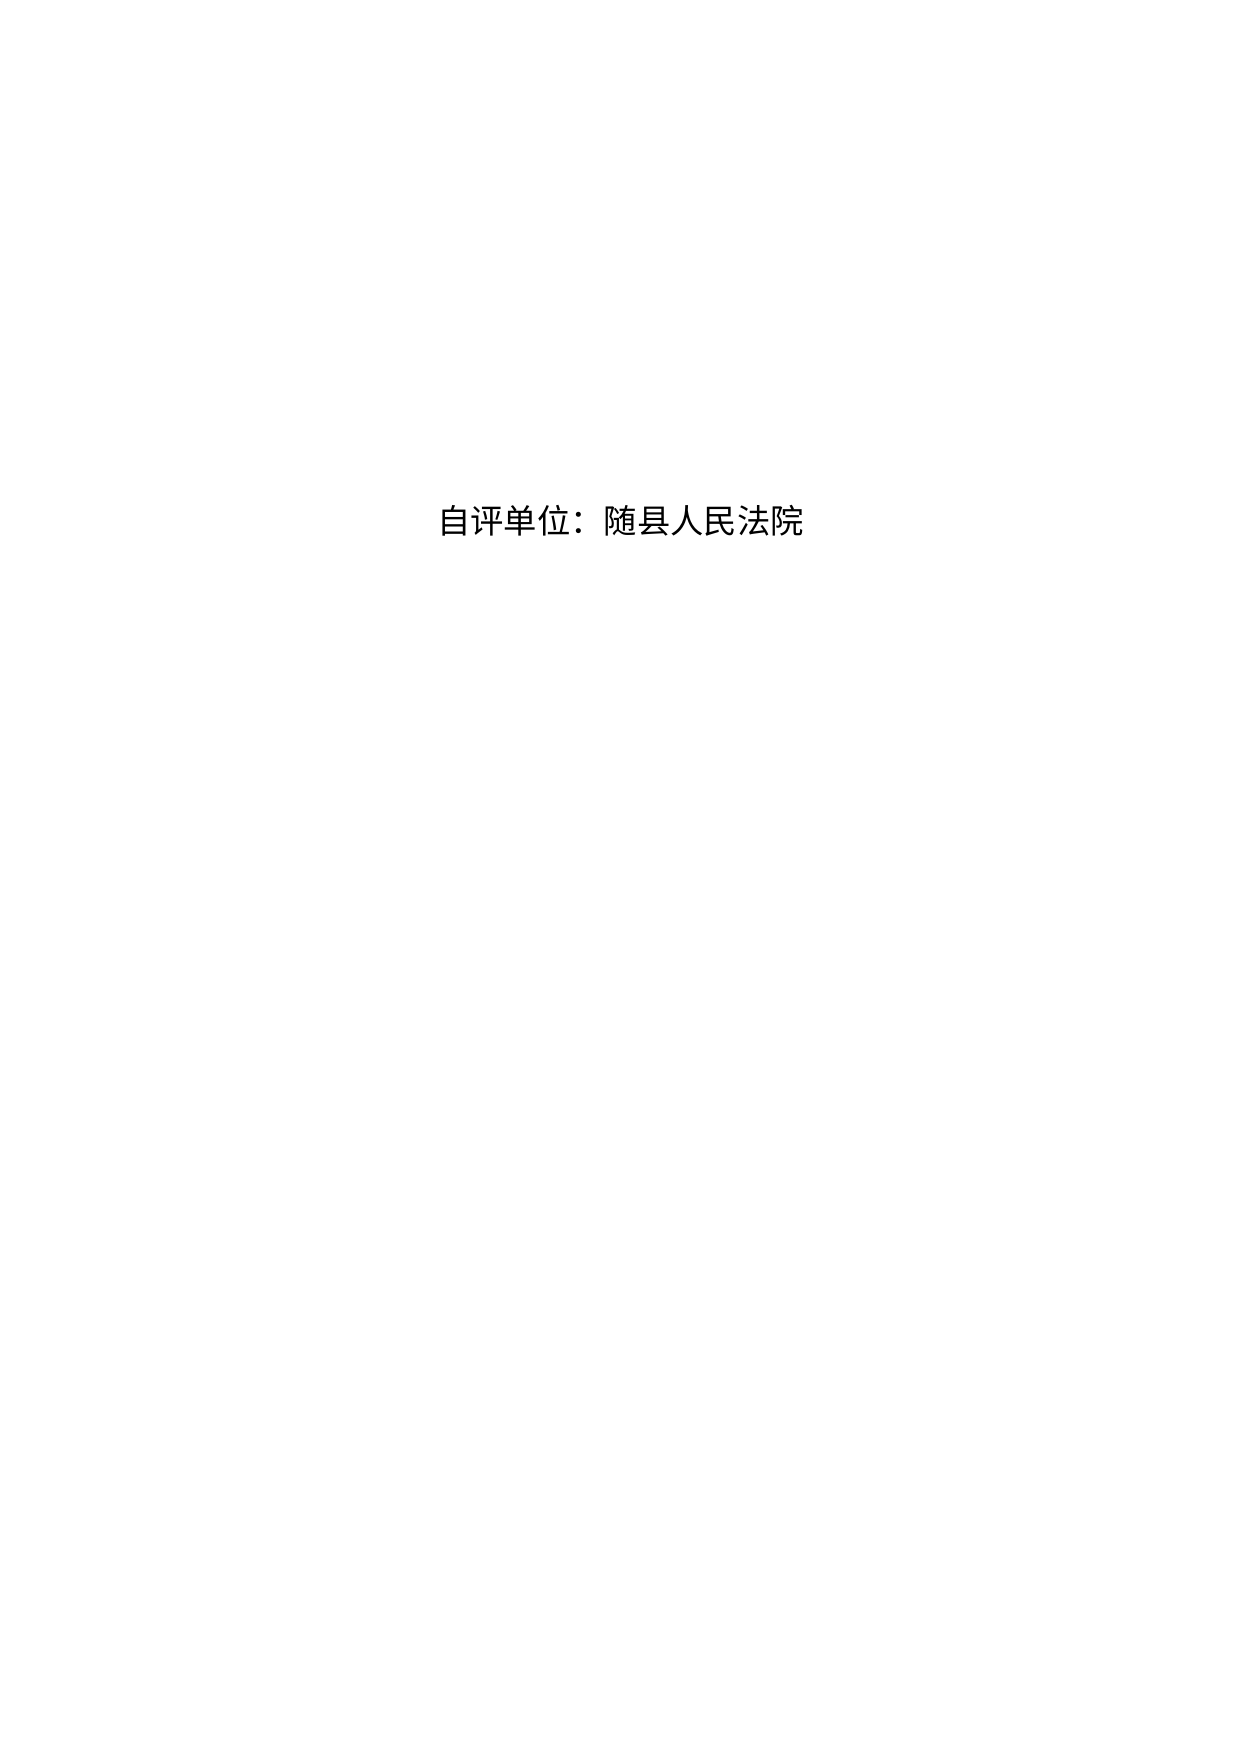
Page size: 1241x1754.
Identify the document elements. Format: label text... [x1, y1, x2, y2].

text 自评单位：随县人民法院 [187, 487, 1053, 552]
